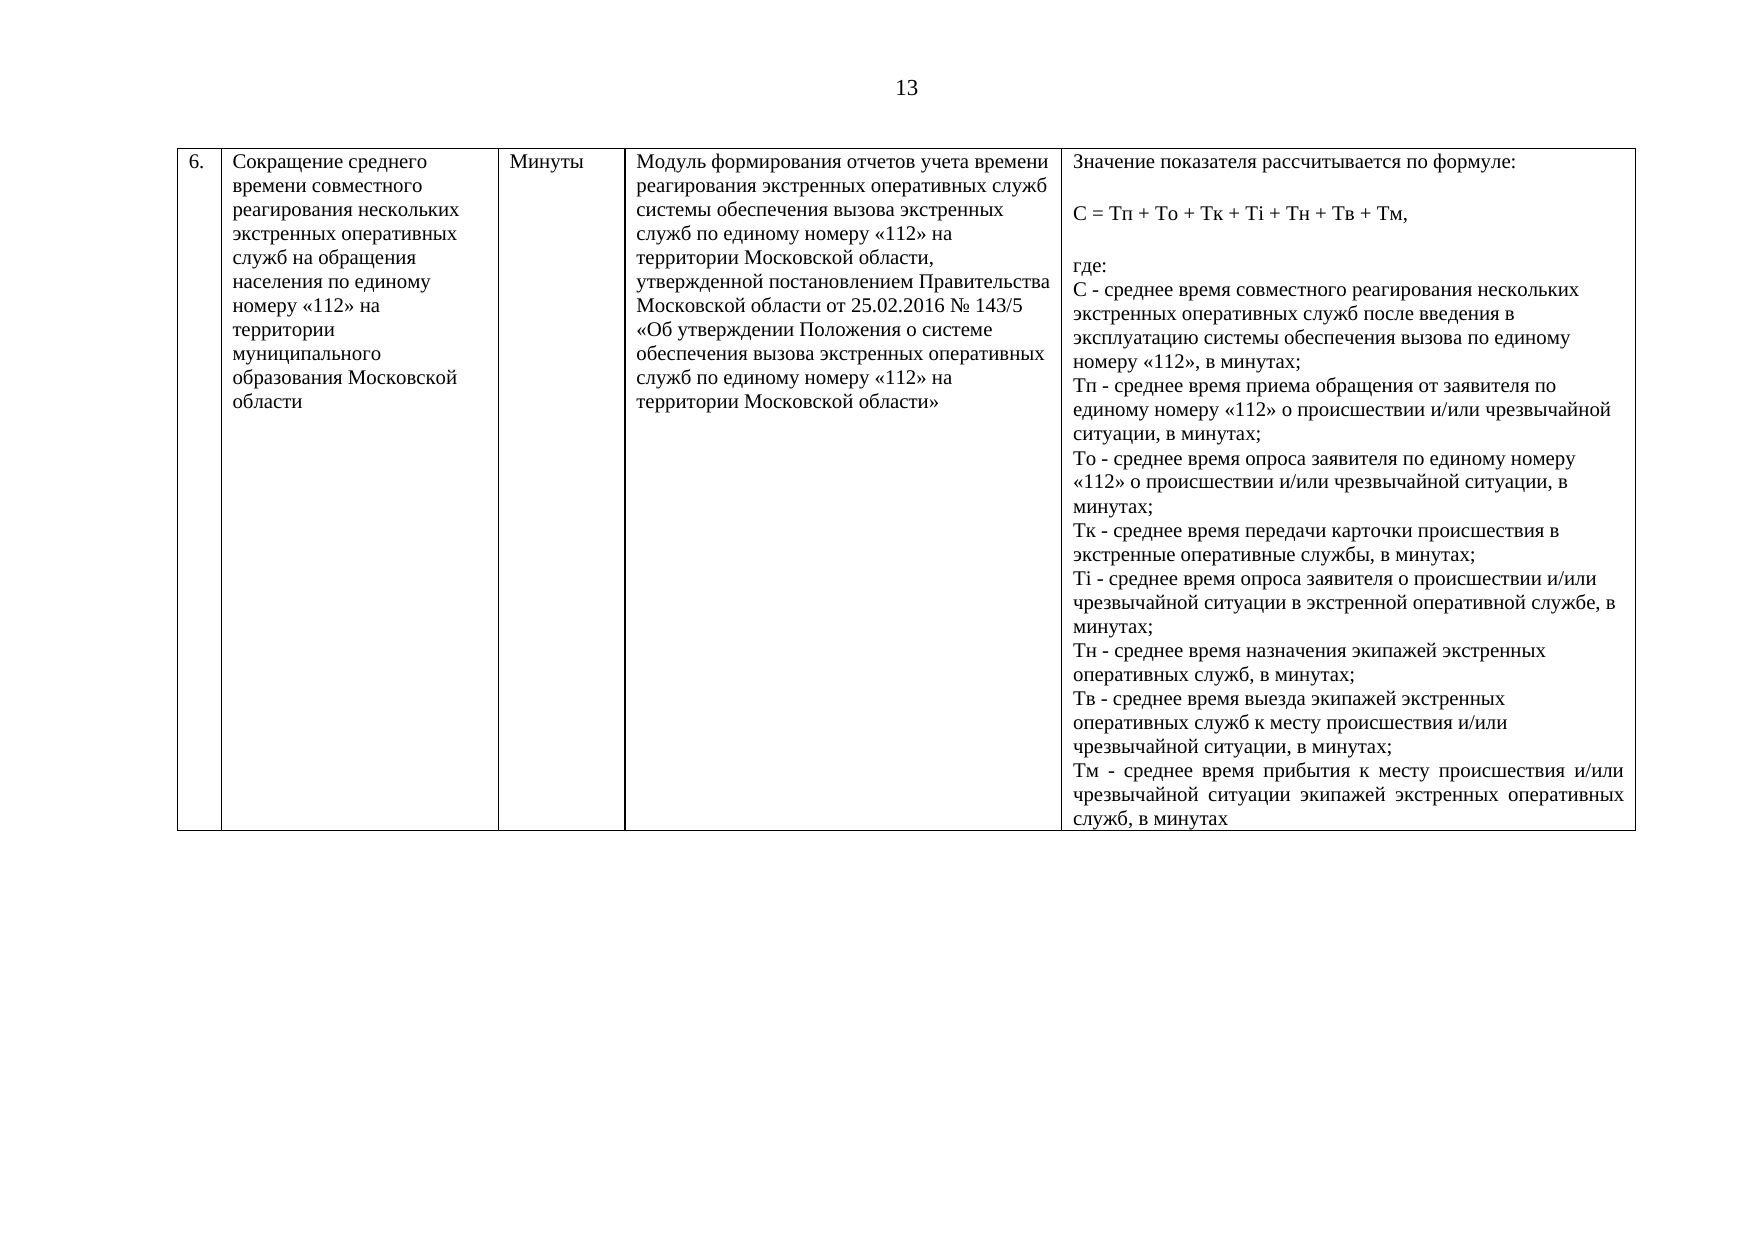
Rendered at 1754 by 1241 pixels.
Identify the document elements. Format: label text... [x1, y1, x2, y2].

table_cell Сокращение среднего времени совместного реагирования нескольких экстренных оперативных служб на обращения населения по единому номеру «112» на территории муниципального образования Московской области [222, 149, 498, 830]
table_cell Модуль формирования отчетов учета времени реагирования экстренных оперативных служб системы обеспечения вызова экстренных служб по единому номеру «112» на территории Московской области, утвержденной постановлением Правительства Московской области от 25.02.2016 № 143/5 «Об утверждении Положения о системе обеспечения вызова экстренных оперативных служб по единому номеру «112» на территории Московской области» [626, 149, 1061, 830]
table_cell 6. [178, 149, 221, 830]
table_cell Значение показателя рассчитывается по формуле: С = Тп + То + Тк + Тi + Тн + Тв + Тм, где: С - среднее время совместного реагирования нескольких экстренных оперативных служб после введения в эксплуатацию системы обеспечения вызова по единому номеру «112», в минутах; Тп - среднее время приема обращения от заявителя по единому номеру «112» о происшествии и/или чрезвычайной ситуации, в минутах; То - среднее время опроса заявителя по единому номеру «112» о происшествии и/или чрезвычайной ситуации, в минутах; Тк - среднее время передачи карточки происшествия в экстренные оперативные службы, в минутах; Тi - среднее время опроса заявителя о происшествии и/или чрезвычайной ситуации в экстренной оперативной службе, в минутах; Тн - среднее время назначения экипажей экстренных оперативных служб, в минутах; Тв - среднее время выезда экипажей экстренных оперативных служб к месту происшествия и/или чрезвычайной ситуации, в минутах; Тм - среднее время прибытия к месту происшествия и/или чрезвычайной ситуации экипажей экстренных оперативных служб, в минутах [1062, 149, 1635, 830]
table_cell Минуты [499, 149, 624, 830]
